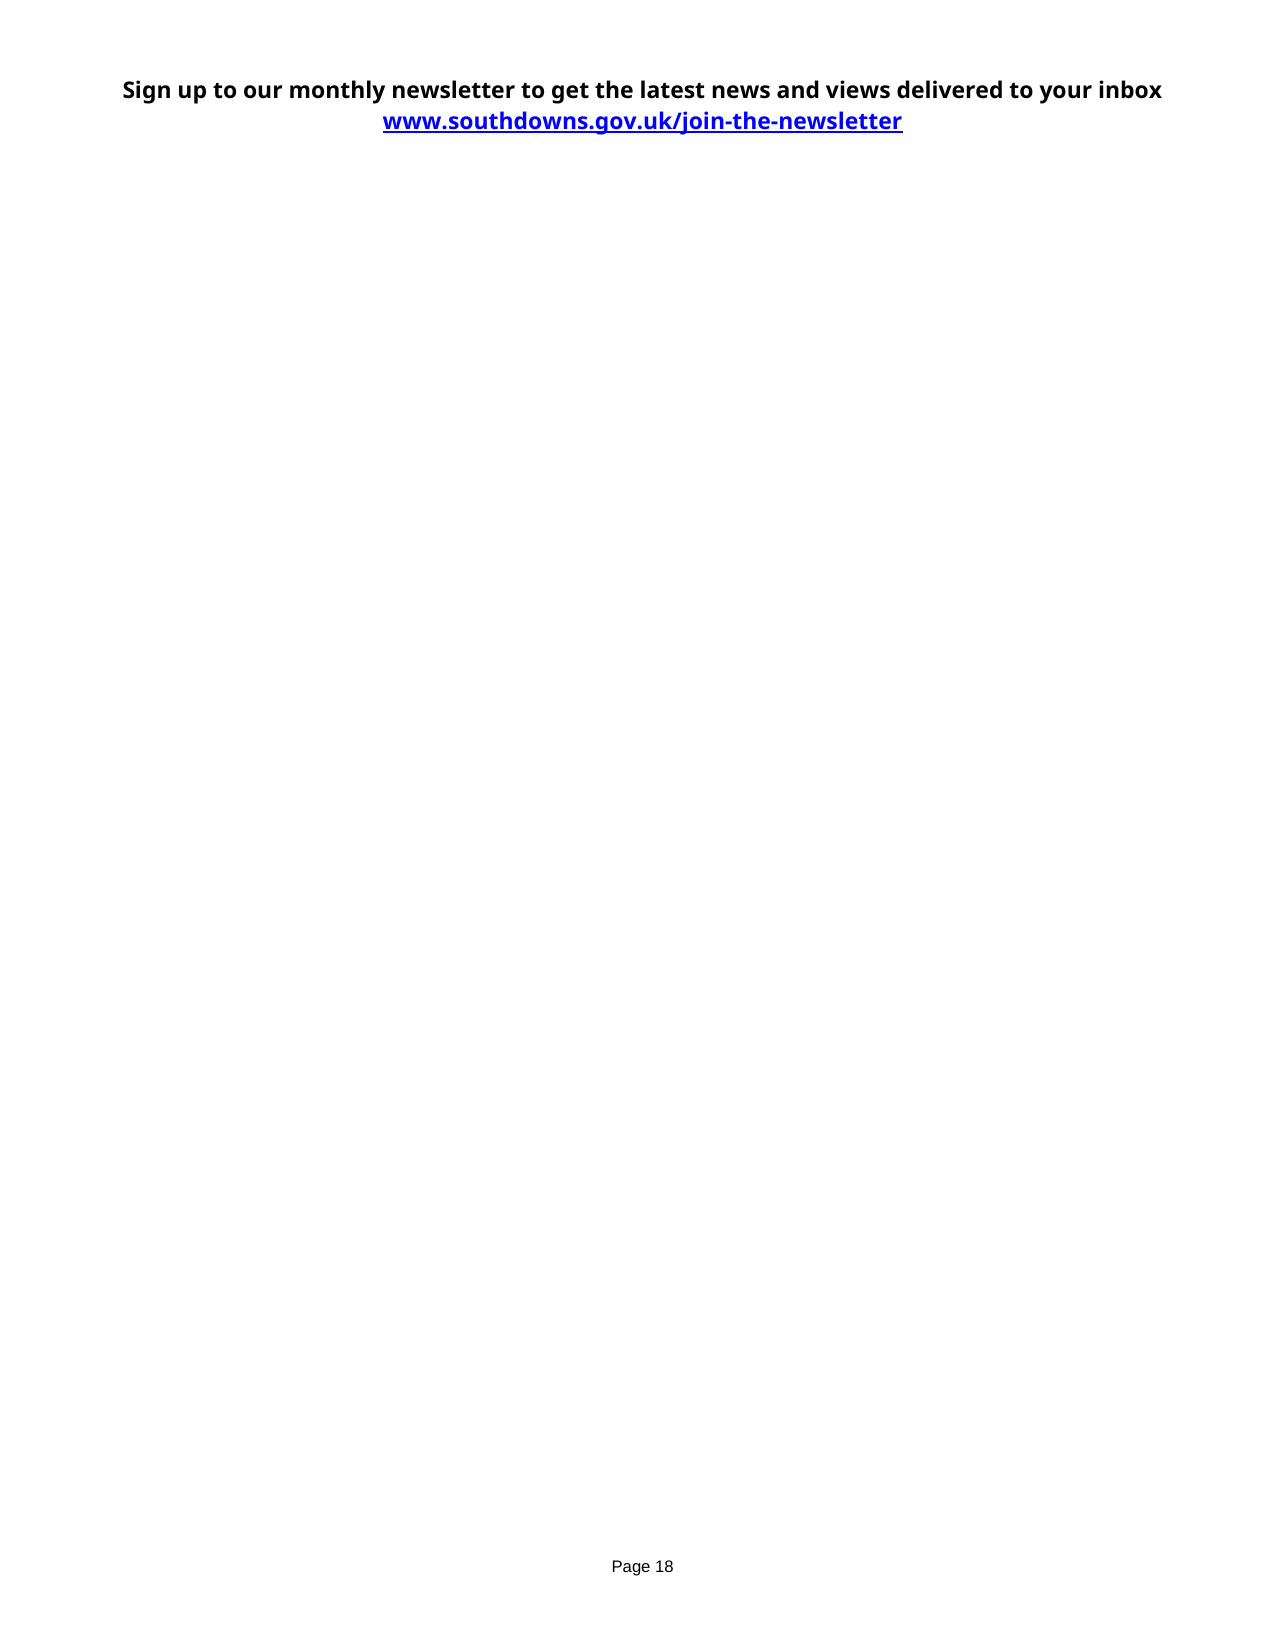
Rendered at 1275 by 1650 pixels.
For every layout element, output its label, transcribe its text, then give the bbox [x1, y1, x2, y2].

text www.southdowns.gov.uk/join-the-newsletter [89, 105, 1196, 136]
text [89, 74, 1196, 105]
